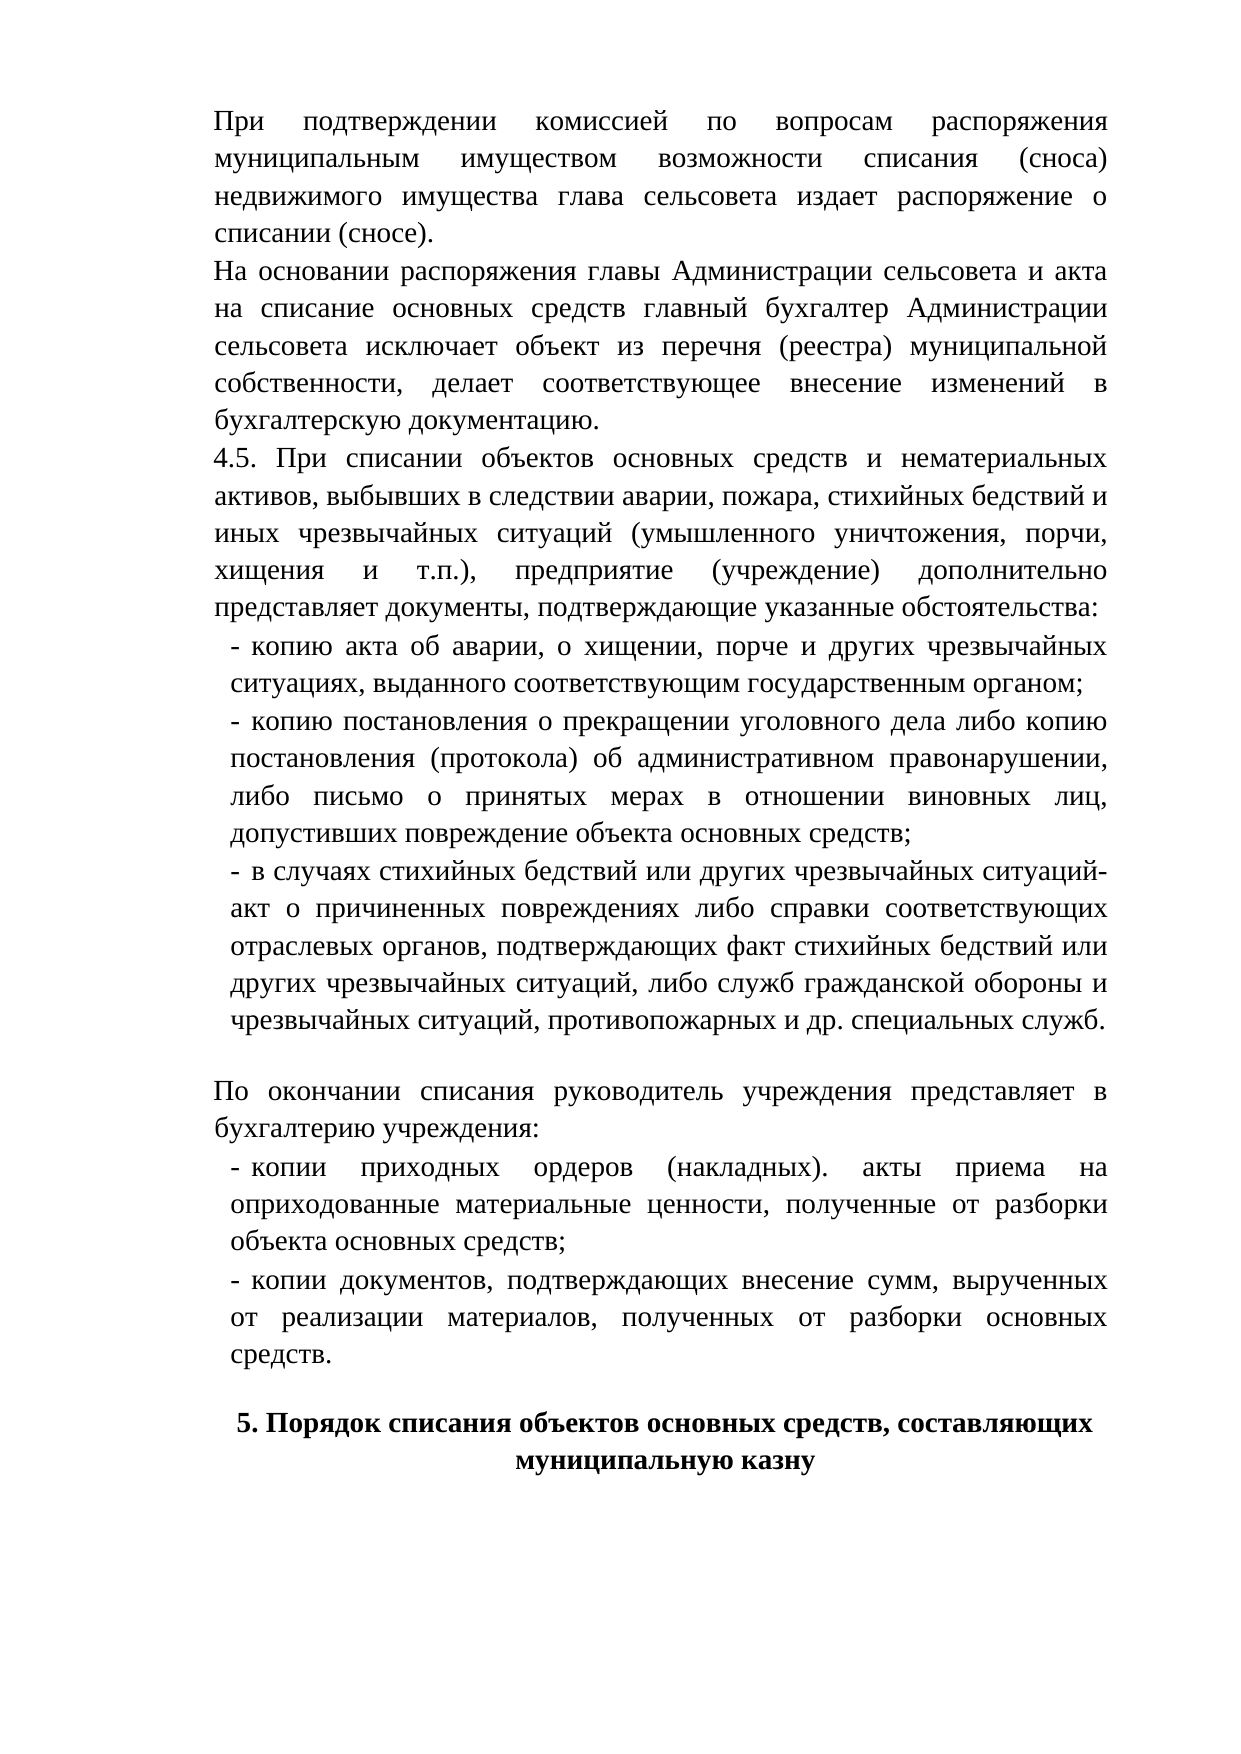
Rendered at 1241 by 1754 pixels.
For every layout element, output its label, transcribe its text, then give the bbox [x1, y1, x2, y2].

text По окончании списания руководитель учреждения представляет в бухгалтерию учреждения: [213, 1073, 1108, 1144]
text На основании распоряжения главы Администрации сельсовета и акта на списание основных средств главный бухгалтер Администрации сельсовета исключает объект из перечня (реестра) муниципальной собственности, делает соответствующее внесение изменений в бухгалтерскую документацию. [213, 253, 1108, 436]
list копии приходных ордеров (накладных). акты приема на оприходованные материальные ценности, полученные от разборки объекта основных средств; [230, 1149, 1108, 1257]
list копию акта об аварии, о хищении, порче и других чрезвычайных ситуациях, выданного соответствующим государственным органом; [230, 628, 1108, 698]
text 5. Порядок списания объектов основных средств, составляющих муниципальную казну [198, 1405, 1131, 1476]
text При подтверждении комиссией по вопросам распоряжения муниципальным имуществом возможности списания (сноса) недвижимого имущества глава сельсовета издает распоряжение о списании (сносе). [213, 103, 1108, 248]
text 4.5. При списании объектов основных средств и нематериальных активов, выбывших в следствии аварии, пожара, стихийных бедствий и иных чрезвычайных ситуаций (умышленного уничтожения, порчи, хищения и т.п.), предприятие (учреждение) дополнительно представляет документы, подтверждающие указанные обстоятельства: [213, 441, 1108, 623]
list в случаях стихийных бедствий или других чрезвычайных ситуаций-акт о причиненных повреждениях либо справки соответствующих отраслевых органов, подтверждающих факт стихийных бедствий или других чрезвычайных ситуаций, либо служб гражданской обороны и чрезвычайных ситуаций, противопожарных и др. специальных служб. [230, 853, 1108, 1036]
list копию постановления о прекращении уголовного дела либо копию постановления (протокола) об административном правонарушении, либо письмо о принятых мерах в отношении виновных лиц, допустивших повреждение объекта основных средств; [230, 703, 1108, 848]
list копии документов, подтверждающих внесение сумм, вырученных от реализации материалов, полученных от разборки основных средств. [230, 1262, 1108, 1370]
